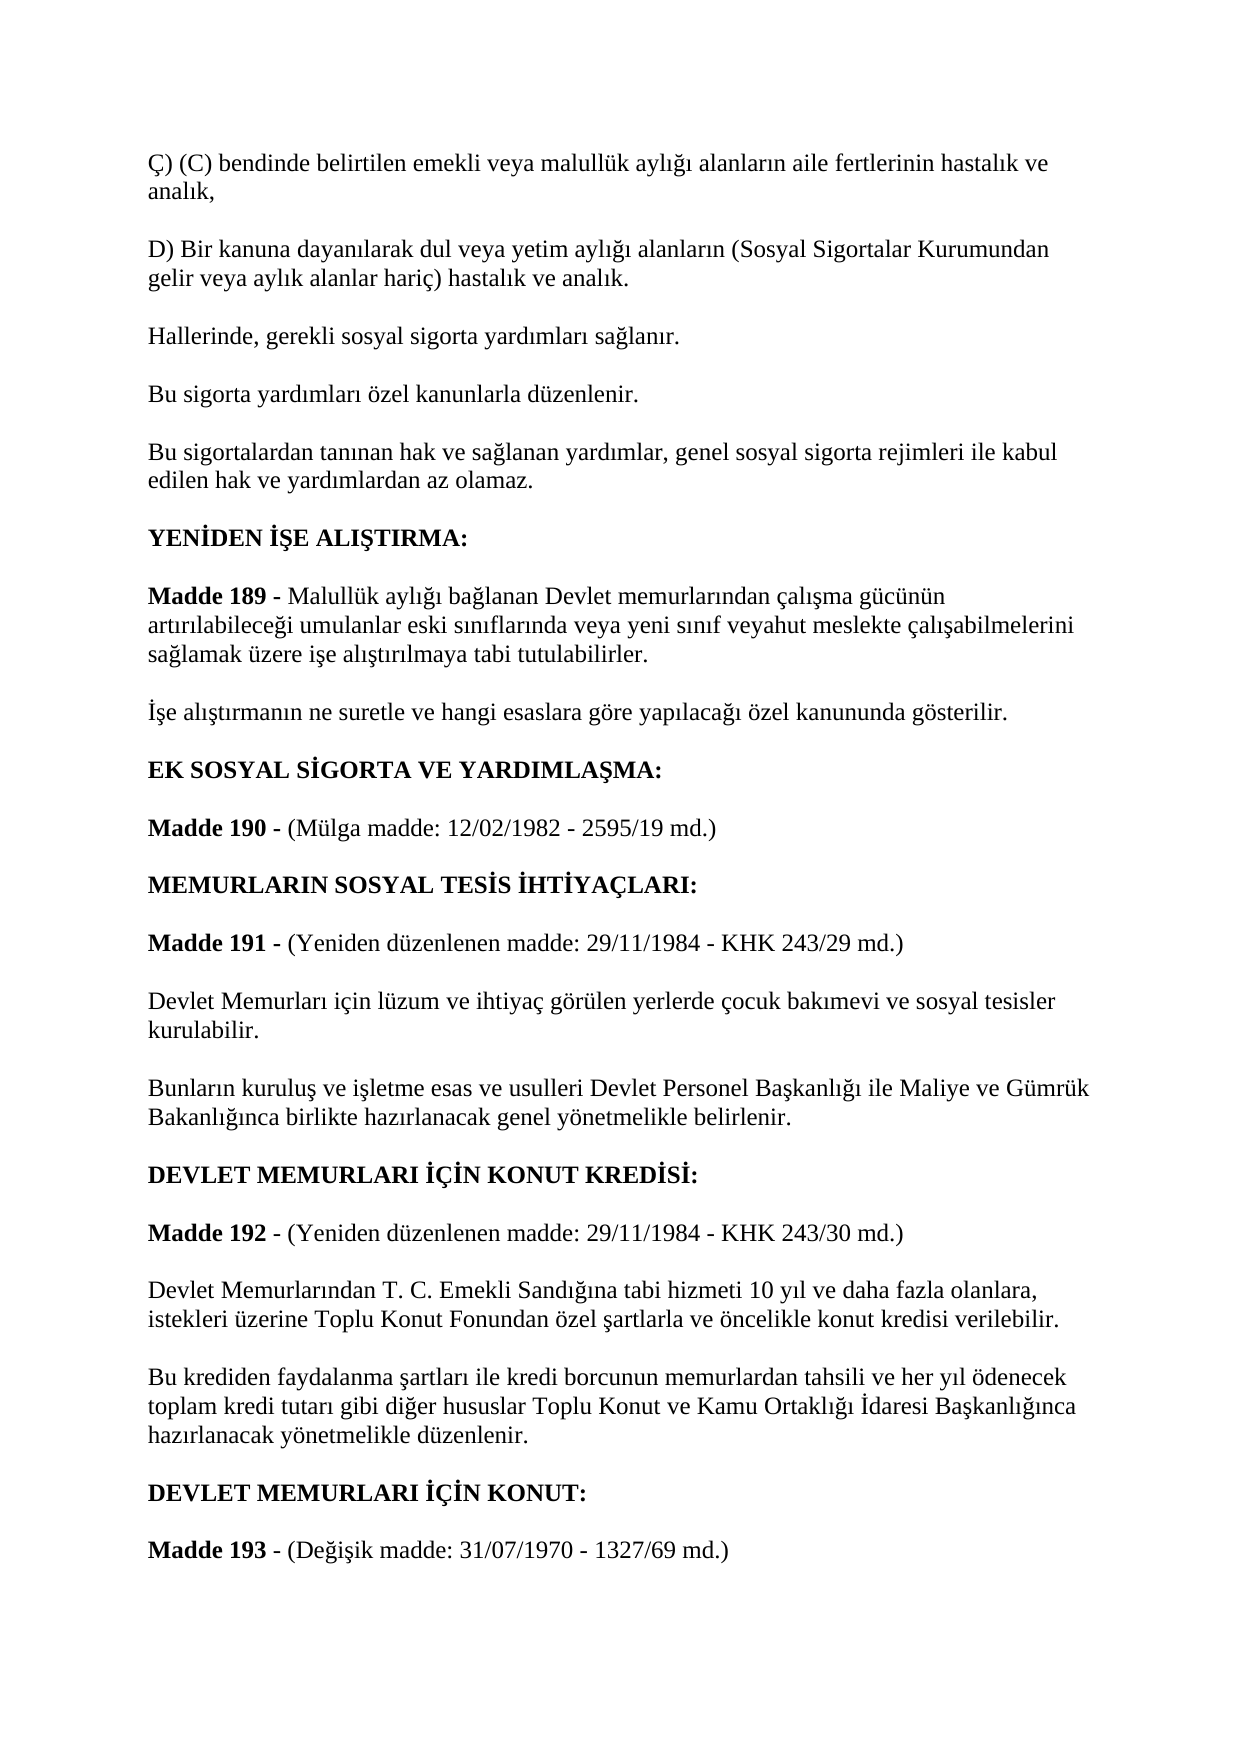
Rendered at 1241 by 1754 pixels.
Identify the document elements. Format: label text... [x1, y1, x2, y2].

text DEVLET MEMURLARI İÇİN KONUT: [148, 1478, 1093, 1506]
text Madde 191 - (Yeniden düzenlenen madde: 29/11/1984 - KHK 243/29 md.) [148, 928, 1093, 957]
text Bunların kuruluş ve işletme esas ve usulleri Devlet Personel Başkanlığı ile Maliye ve Gümrük Bakanlığınca birlikte hazırlanacak genel yönetmelikle belirlenir. [148, 1073, 1093, 1131]
text Madde 189 - Malullük aylığı bağlanan Devlet memurlarından çalışma gücünün artırılabileceği umulanlar eski sınıflarında veya yeni sınıf veyahut meslekte çalışabilmelerini sağlamak üzere işe alıştırılmaya tabi tutulabilirler. [148, 581, 1093, 668]
text Bu sigorta yardımları özel kanunlarla düzenlenir. [148, 379, 1093, 408]
text Madde 190 - (Mülga madde: 12/02/1982 - 2595/19 md.) [148, 813, 1093, 841]
text EK SOSYAL SİGORTA VE YARDIMLAŞMA: [148, 755, 1093, 783]
text MEMURLARIN SOSYAL TESİS İHTİYAÇLARI: [148, 871, 1093, 899]
text D) Bir kanuna dayanılarak dul veya yetim aylığı alanların (Sosyal Sigortalar Kurumundan gelir veya aylık alanlar hariç) hastalık ve analık. [148, 234, 1093, 292]
text Devlet Memurlarından T. C. Emekli Sandığına tabi hizmeti 10 yıl ve daha fazla olanlara, istekleri üzerine Toplu Konut Fonundan özel şartlarla ve öncelikle konut kredisi verilebilir. [148, 1276, 1093, 1333]
text Bu krediden faydalanma şartları ile kredi borcunun memurlardan tahsili ve her yıl ödenecek toplam kredi tutarı gibi diğer hususlar Toplu Konut ve Kamu Ortaklığı İdaresi Başkanlığınca hazırlanacak yönetmelikle düzenlenir. [148, 1362, 1093, 1448]
text Bu sigortalardan tanınan hak ve sağlanan yardımlar, genel sosyal sigorta rejimleri ile kabul edilen hak ve yardımlardan az olamaz. [148, 437, 1093, 494]
text DEVLET MEMURLARI İÇİN KONUT KREDİSİ: [148, 1160, 1093, 1188]
text Hallerinde, gerekli sosyal sigorta yardımları sağlanır. [148, 321, 1093, 350]
text YENİDEN İŞE ALIŞTIRMA: [148, 523, 1093, 552]
text Devlet Memurları için lüzum ve ihtiyaç görülen yerlerde çocuk bakımevi ve sosyal tesisler kurulabilir. [148, 986, 1093, 1044]
text İşe alıştırmanın ne suretle ve hangi esaslara göre yapılacağı özel kanununda gösterilir. [148, 697, 1093, 726]
text Madde 192 - (Yeniden düzenlenen madde: 29/11/1984 - KHK 243/30 md.) [148, 1218, 1093, 1246]
text Ç) (C) bendinde belirtilen emekli veya malullük aylığı alanların aile fertlerinin hastalık ve analık, [148, 148, 1093, 205]
text Madde 193 - (Değişik madde: 31/07/1970 - 1327/69 md.) [148, 1536, 1093, 1564]
